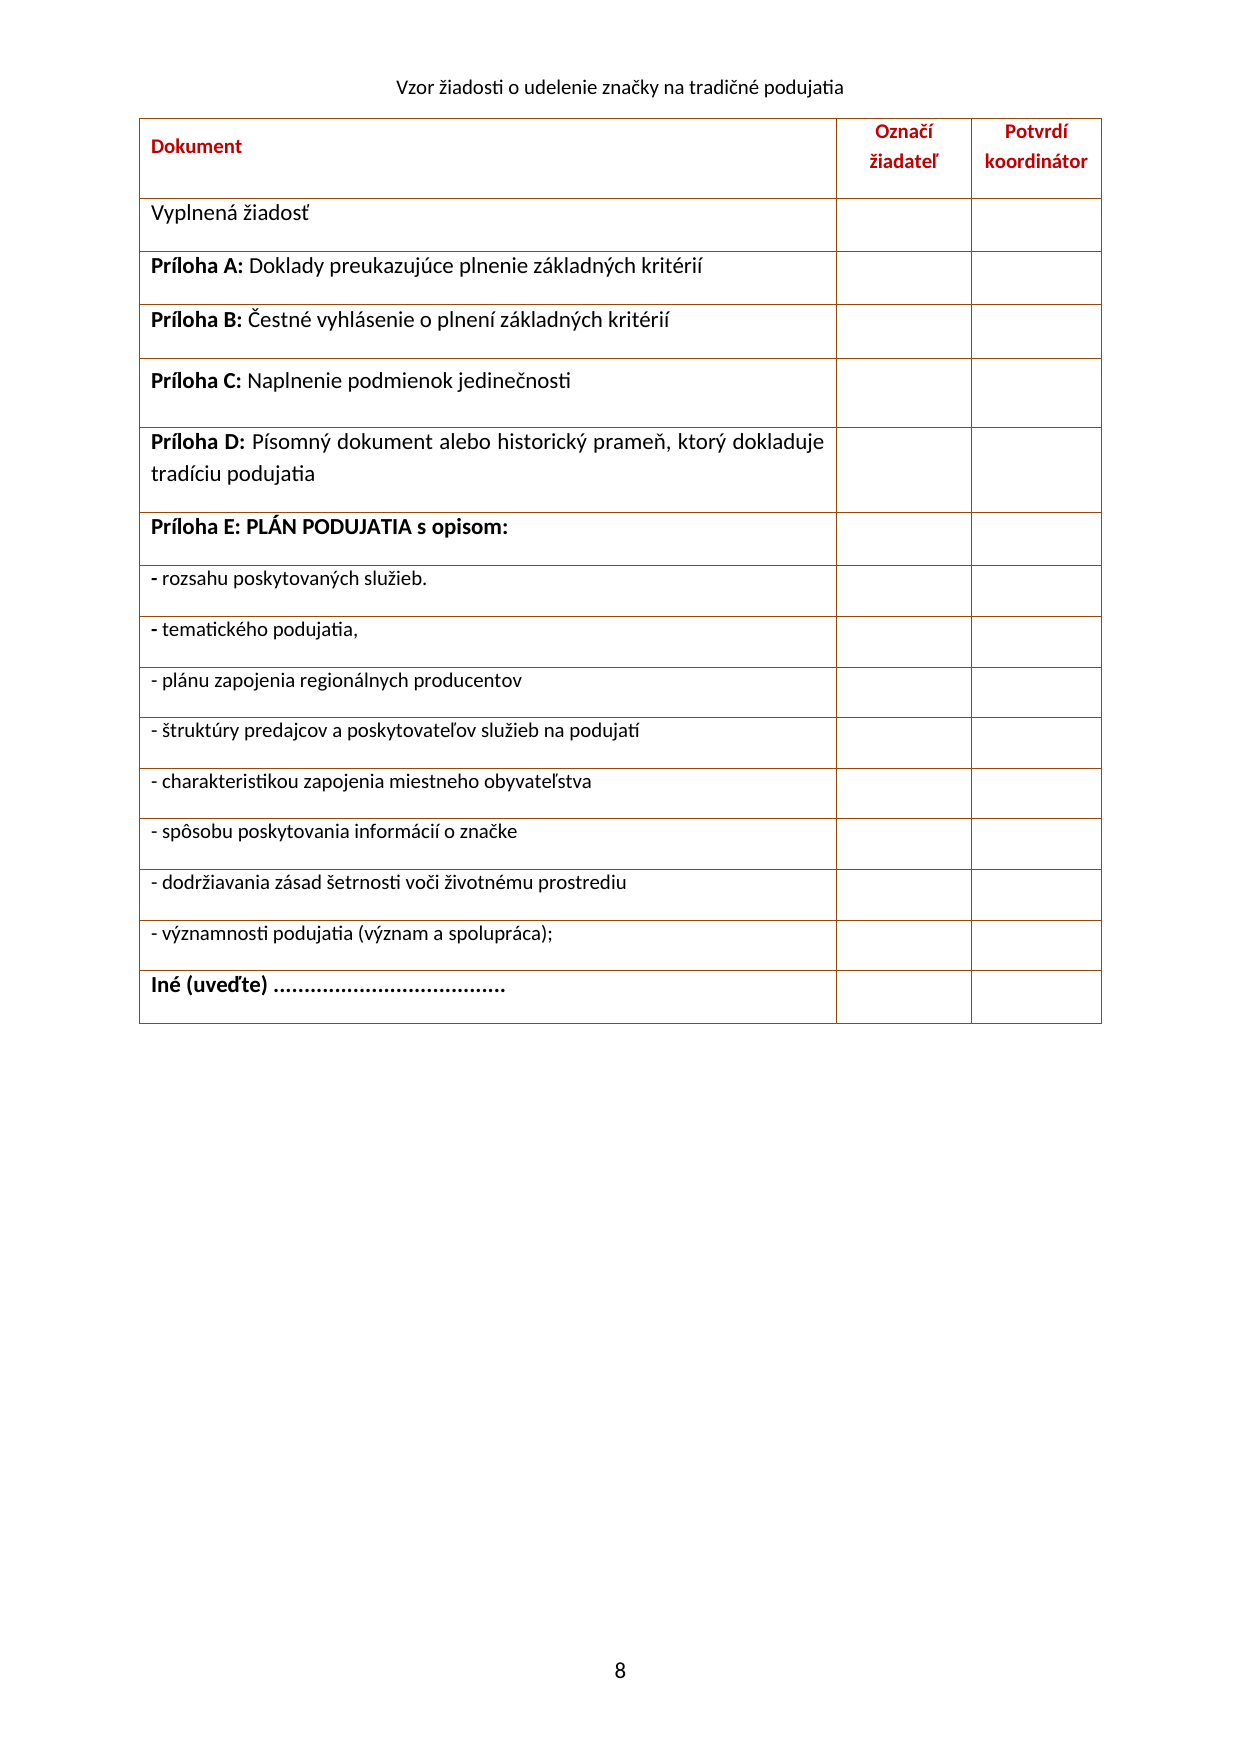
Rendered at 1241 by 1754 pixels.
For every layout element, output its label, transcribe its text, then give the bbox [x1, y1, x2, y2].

table_cell [837, 870, 971, 919]
table_cell Vyplnená žiadosť [140, 199, 836, 251]
table_cell [837, 617, 971, 666]
table_cell [837, 769, 971, 818]
table_cell - štruktúry predajcov a poskytovateľov služieb na podujatí [140, 718, 836, 768]
table_cell [972, 617, 1101, 666]
table_cell - plánu zapojenia regionálnych producentov [140, 668, 836, 717]
table_cell Príloha B: Čestné vyhlásenie o plnení základných kritérií [140, 305, 836, 358]
table_cell - spôsobu poskytovania informácií o značke [140, 819, 836, 869]
table_cell [837, 921, 971, 970]
table_cell [837, 199, 971, 251]
table_cell - významnosti podujatia (význam a spolupráca); [140, 921, 836, 970]
table_cell [837, 305, 971, 358]
table_cell [972, 566, 1101, 616]
table_cell [972, 870, 1101, 919]
table_header Dokument [140, 119, 836, 198]
table_cell - rozsahu poskytovaných služieb. [140, 566, 836, 616]
table_cell [972, 668, 1101, 717]
table_cell [972, 252, 1101, 304]
table_cell - charakteristikou zapojenia miestneho obyvateľstva [140, 769, 836, 818]
table_cell [972, 718, 1101, 768]
table_cell Iné (uveďte) ...................................... [140, 971, 836, 1023]
table_cell [972, 819, 1101, 869]
table_cell [837, 359, 971, 426]
table_header Potvrdí koordinátor [972, 119, 1101, 198]
table_cell [972, 359, 1101, 426]
table_cell [972, 769, 1101, 818]
table_header Označí žiadateľ [837, 119, 971, 198]
table_cell Príloha A: Doklady preukazujúce plnenie základných kritérií [140, 252, 836, 304]
table_cell [972, 513, 1101, 565]
table_cell Príloha D: Písomný dokument alebo historický prameň, ktorý dokladuje tradíciu podujatia [140, 428, 836, 512]
table_cell [972, 971, 1101, 1023]
table_cell [837, 668, 971, 717]
table_cell [972, 199, 1101, 251]
table_cell - dodržiavania zásad šetrnosti voči životnému prostrediu [140, 870, 836, 919]
table_cell Príloha E: PLÁN PODUJATIA s opisom: [140, 513, 836, 565]
table_cell [837, 718, 971, 768]
table_cell [972, 305, 1101, 358]
table_cell Príloha C: Naplnenie podmienok jedinečnosti [140, 359, 836, 426]
table_cell [837, 971, 971, 1023]
table_cell [837, 513, 971, 565]
table_cell [837, 252, 971, 304]
table_cell - tematického podujatia, [140, 617, 836, 666]
table_cell [972, 921, 1101, 970]
table_cell [837, 819, 971, 869]
table_cell [837, 428, 971, 512]
table_cell [837, 566, 971, 616]
table_cell [972, 428, 1101, 512]
